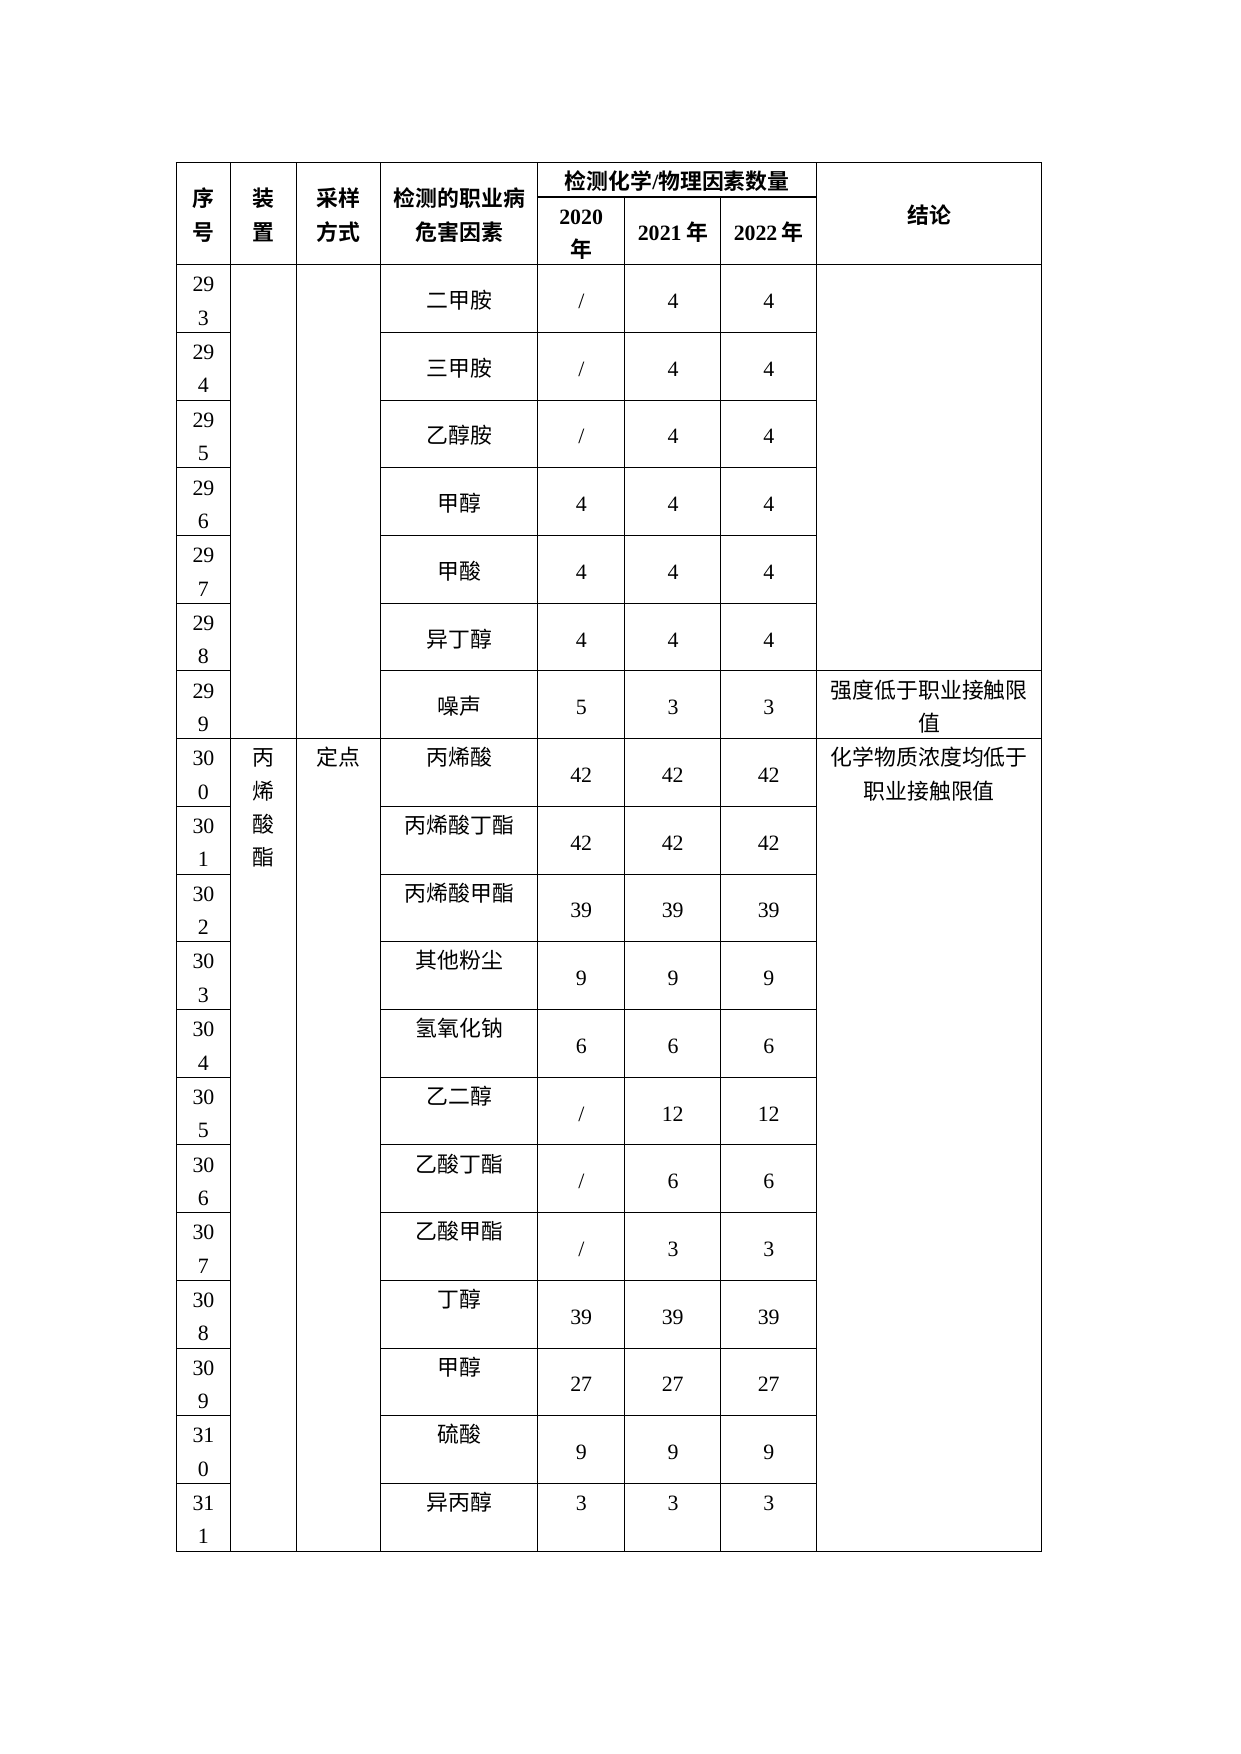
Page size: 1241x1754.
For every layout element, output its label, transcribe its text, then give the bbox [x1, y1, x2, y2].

table_cell 3 [721, 1213, 816, 1280]
table_cell 305 [177, 1078, 230, 1144]
table_cell 二甲胺 [381, 265, 537, 332]
table_cell 42 [721, 807, 816, 873]
table_cell 3 [625, 1213, 720, 1280]
table_header 序号 [177, 163, 230, 264]
table_cell 39 [625, 1281, 720, 1347]
table_cell 6 [721, 1145, 816, 1212]
table_cell 2020年 [538, 198, 624, 264]
table_cell 39 [625, 875, 720, 941]
table_cell 297 [177, 536, 230, 603]
table_cell 12 [721, 1078, 816, 1144]
table_cell 39 [538, 875, 624, 941]
table_cell 4 [721, 604, 816, 670]
table_cell 甲酸 [381, 536, 537, 603]
table_header 采样方式 [297, 163, 380, 264]
table_cell 丙烯酸甲酯 [381, 875, 537, 941]
table_cell 4 [625, 536, 720, 603]
table_cell 4 [721, 265, 816, 332]
table_cell 3 [721, 671, 816, 738]
table_cell 2021年 [625, 198, 720, 264]
table_cell 295 [177, 401, 230, 467]
table_cell 39 [721, 1281, 816, 1347]
table_cell 丙烯酸酯 [231, 739, 296, 1551]
table_cell 9 [538, 1416, 624, 1483]
table_cell 39 [721, 875, 816, 941]
table_cell 308 [177, 1281, 230, 1347]
table_cell 4 [721, 536, 816, 603]
table_cell / [538, 1078, 624, 1144]
table_cell 5 [538, 671, 624, 738]
table_header 检测化学/物理因素数量 [538, 163, 816, 196]
table_cell 甲醇 [381, 468, 537, 535]
table_cell 299 [177, 671, 230, 738]
table_cell 异丁醇 [381, 604, 537, 670]
table_cell 27 [721, 1349, 816, 1415]
table_cell 42 [625, 739, 720, 806]
table_cell 强度低于职业接触限值 [817, 671, 1041, 738]
table_cell 氢氧化钠 [381, 1010, 537, 1077]
table_cell 42 [721, 739, 816, 806]
table_cell 294 [177, 333, 230, 399]
table_cell 化学物质浓度均低于职业接触限值 [817, 739, 1041, 1551]
table_cell / [538, 333, 624, 399]
table_cell 3 [538, 1484, 624, 1551]
table_header 结论 [817, 163, 1041, 264]
table_cell 4 [625, 401, 720, 467]
table_cell 310 [177, 1416, 230, 1483]
table_cell 27 [625, 1349, 720, 1415]
table_cell 6 [721, 1010, 816, 1077]
table_cell 304 [177, 1010, 230, 1077]
table_cell 9 [625, 942, 720, 1009]
table_cell 298 [177, 604, 230, 670]
table_cell / [538, 401, 624, 467]
table_cell 311 [177, 1484, 230, 1551]
table_cell 4 [538, 536, 624, 603]
table_cell 2022年 [721, 198, 816, 264]
table_cell 4 [538, 604, 624, 670]
table_cell 乙二醇 [381, 1078, 537, 1144]
table_cell / [538, 265, 624, 332]
table_cell 其他粉尘 [381, 942, 537, 1009]
table_cell / [538, 1213, 624, 1280]
table_cell 9 [721, 1416, 816, 1483]
table_cell 乙酸甲酯 [381, 1213, 537, 1280]
table_cell 42 [538, 739, 624, 806]
table_cell 4 [721, 401, 816, 467]
table_cell 300 [177, 739, 230, 806]
table_cell 三甲胺 [381, 333, 537, 399]
table_cell 丁醇 [381, 1281, 537, 1347]
table_cell 4 [625, 333, 720, 399]
table_cell 3 [625, 1484, 720, 1551]
table_cell 4 [721, 333, 816, 399]
table_cell 6 [538, 1010, 624, 1077]
table_cell 303 [177, 942, 230, 1009]
table_cell 296 [177, 468, 230, 535]
table_cell 9 [625, 1416, 720, 1483]
table_cell 4 [721, 468, 816, 535]
table_cell 302 [177, 875, 230, 941]
table_cell 乙醇胺 [381, 401, 537, 467]
table_cell 9 [538, 942, 624, 1009]
table_cell 306 [177, 1145, 230, 1212]
table_cell 丙烯酸 [381, 739, 537, 806]
table_cell 乙酸丁酯 [381, 1145, 537, 1212]
table_cell / [538, 1145, 624, 1212]
table_cell 4 [625, 265, 720, 332]
table_cell 4 [538, 468, 624, 535]
table_cell 39 [538, 1281, 624, 1347]
table_cell 293 [177, 265, 230, 332]
table_cell 12 [625, 1078, 720, 1144]
table_cell 301 [177, 807, 230, 873]
table_cell 3 [625, 671, 720, 738]
table_cell 定点 [297, 739, 380, 1551]
table_cell 噪声 [381, 671, 537, 738]
table_cell 硫酸 [381, 1416, 537, 1483]
table_header 装置 [231, 163, 296, 264]
table_cell 4 [625, 468, 720, 535]
table_cell 3 [721, 1484, 816, 1551]
table_cell 4 [625, 604, 720, 670]
table_cell 6 [625, 1010, 720, 1077]
table_cell 309 [177, 1349, 230, 1415]
table_cell 异丙醇 [381, 1484, 537, 1551]
table_cell 6 [625, 1145, 720, 1212]
table_cell 42 [625, 807, 720, 873]
table_cell 42 [538, 807, 624, 873]
table_cell 27 [538, 1349, 624, 1415]
table_cell 9 [721, 942, 816, 1009]
table_cell 甲醇 [381, 1349, 537, 1415]
table_cell 丙烯酸丁酯 [381, 807, 537, 873]
table_cell 307 [177, 1213, 230, 1280]
table_header 检测的职业病危害因素 [381, 163, 537, 264]
